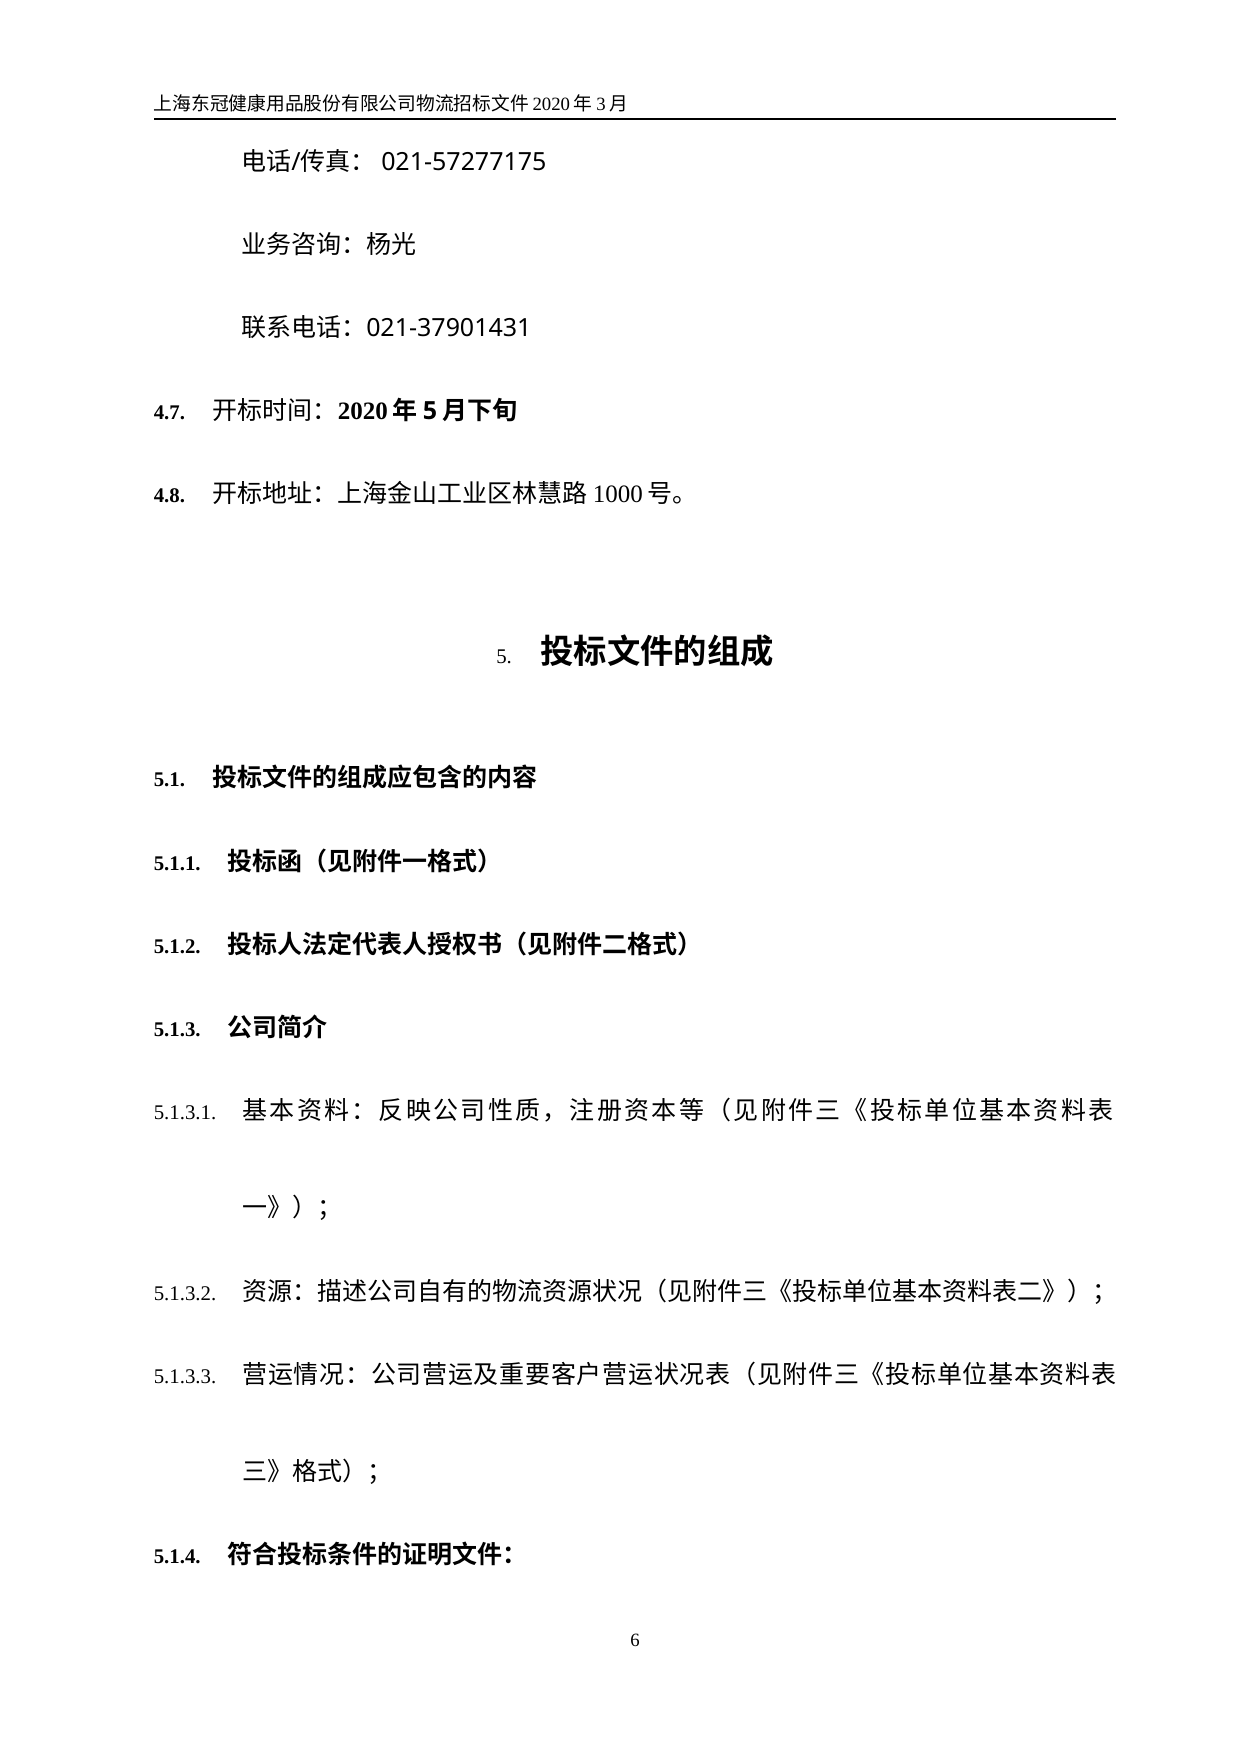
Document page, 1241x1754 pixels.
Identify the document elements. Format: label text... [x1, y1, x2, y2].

list 公司简介 [153, 993, 1116, 1058]
text 电话/传真： 021-57277175 [153, 127, 1133, 192]
list 投标文件的组成应包含的内容 [153, 743, 1116, 808]
list 营运情况：公司营运及重要客户营运状况表（见附件三《投标单位基本资料表三》格式）； [153, 1340, 1116, 1502]
subtitle 投标文件的组成 [153, 616, 1116, 681]
text 业务咨询：杨光 [191, 210, 1133, 275]
list 资源：描述公司自有的物流资源状况（见附件三《投标单位基本资料表二》）； [153, 1257, 1116, 1322]
text 联系电话：021-37901431 [153, 293, 1116, 358]
list 开标时间：2020年5月下旬 [153, 376, 1116, 441]
list 符合投标条件的证明文件： [153, 1520, 1116, 1585]
list 基本资料：反映公司性质，注册资本等（见附件三《投标单位基本资料表一》）； [153, 1076, 1116, 1238]
list 开标地址：上海金山工业区林慧路1000号。 [153, 459, 1116, 524]
list 投标人法定代表人授权书（见附件二格式） [153, 910, 1116, 975]
list 投标函（见附件一格式） [153, 827, 1116, 892]
